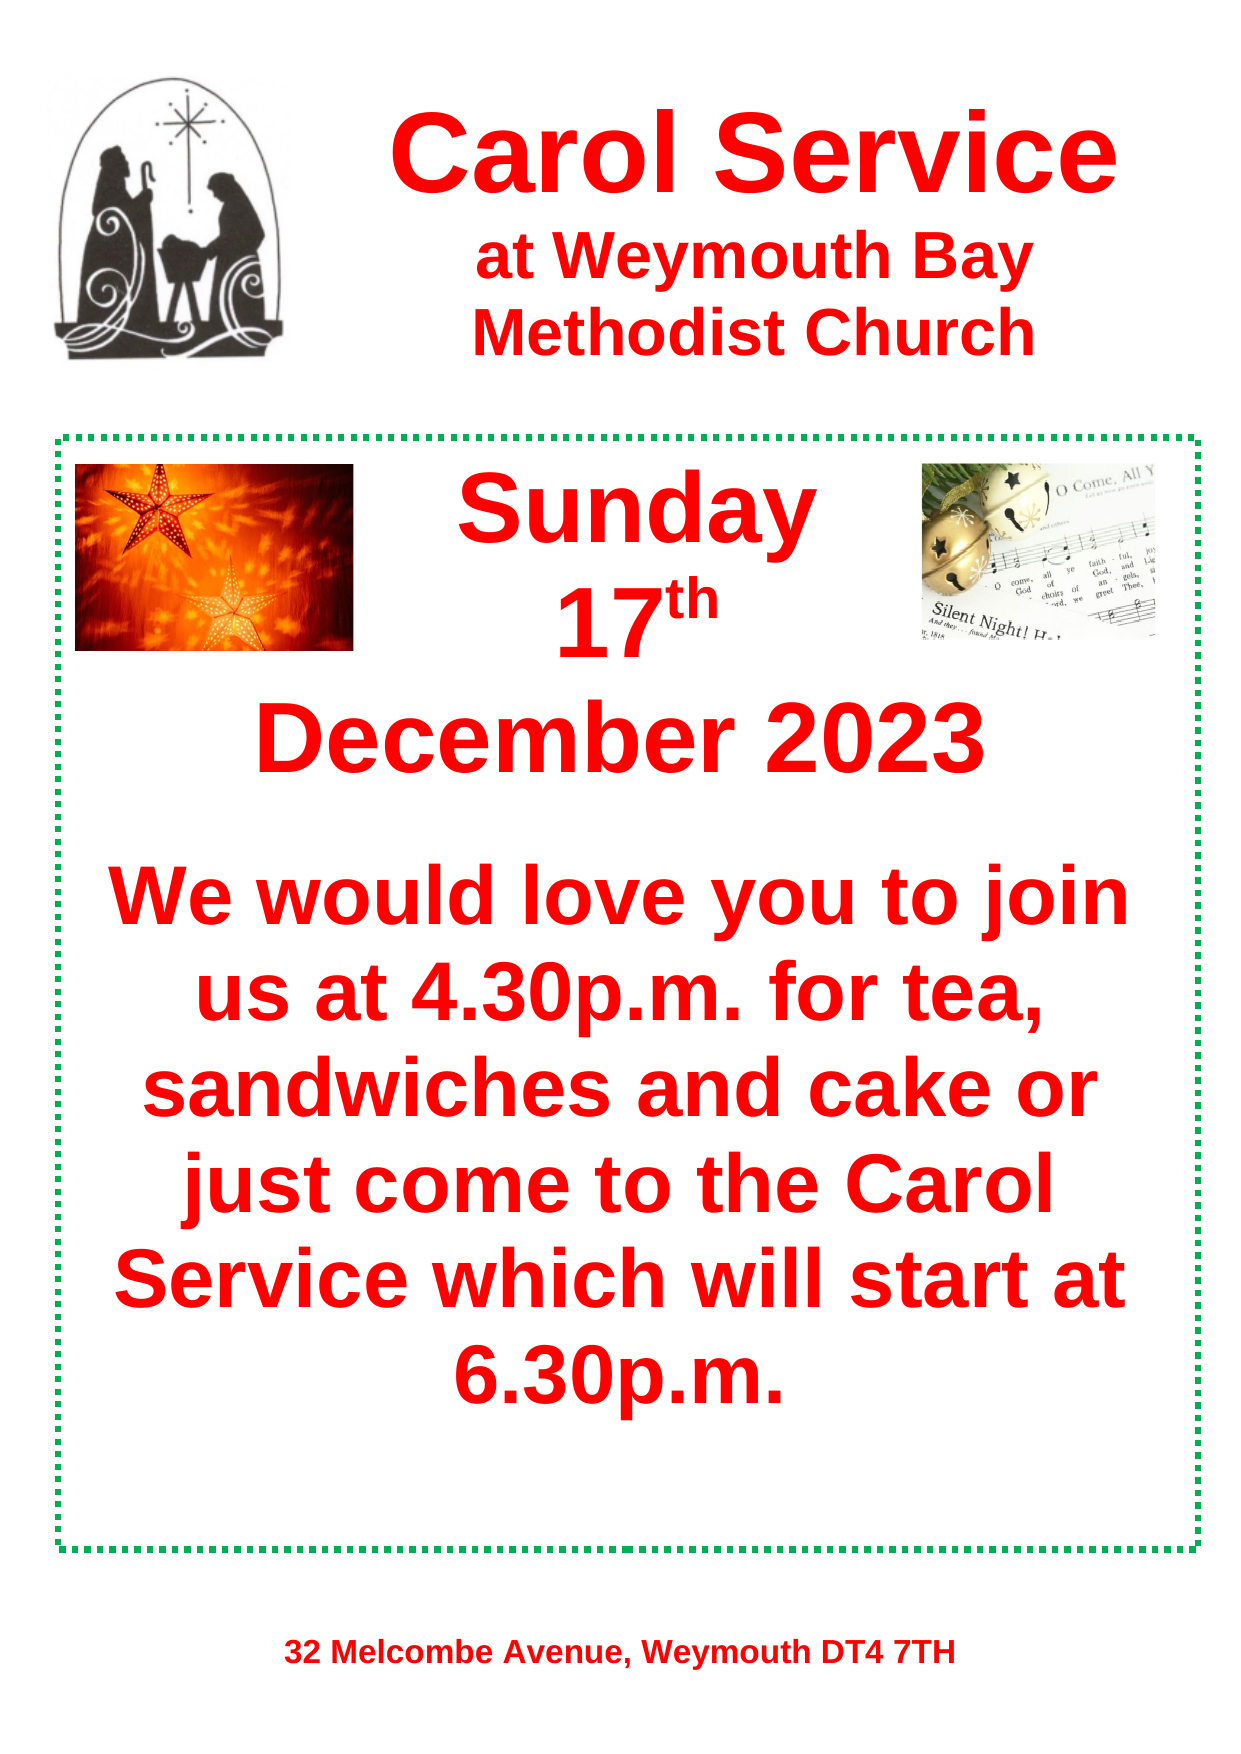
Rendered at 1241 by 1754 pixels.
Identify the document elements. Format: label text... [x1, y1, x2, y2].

text 32 Melcombe Avenue, Weymouth DT4 7TH [75, 1632, 1165, 1671]
picture [75, 464, 354, 651]
text We would love you to join us at 4.30p.m. for tea, sandwiches and cake or [75, 846, 1165, 1134]
picture [921, 463, 1156, 640]
picture [47, 75, 291, 374]
text 17th December 2023 [75, 564, 1165, 794]
text just come to the Carol Service which will start at 6.30p.m. [75, 1134, 1165, 1421]
text Sunday [75, 449, 1165, 564]
